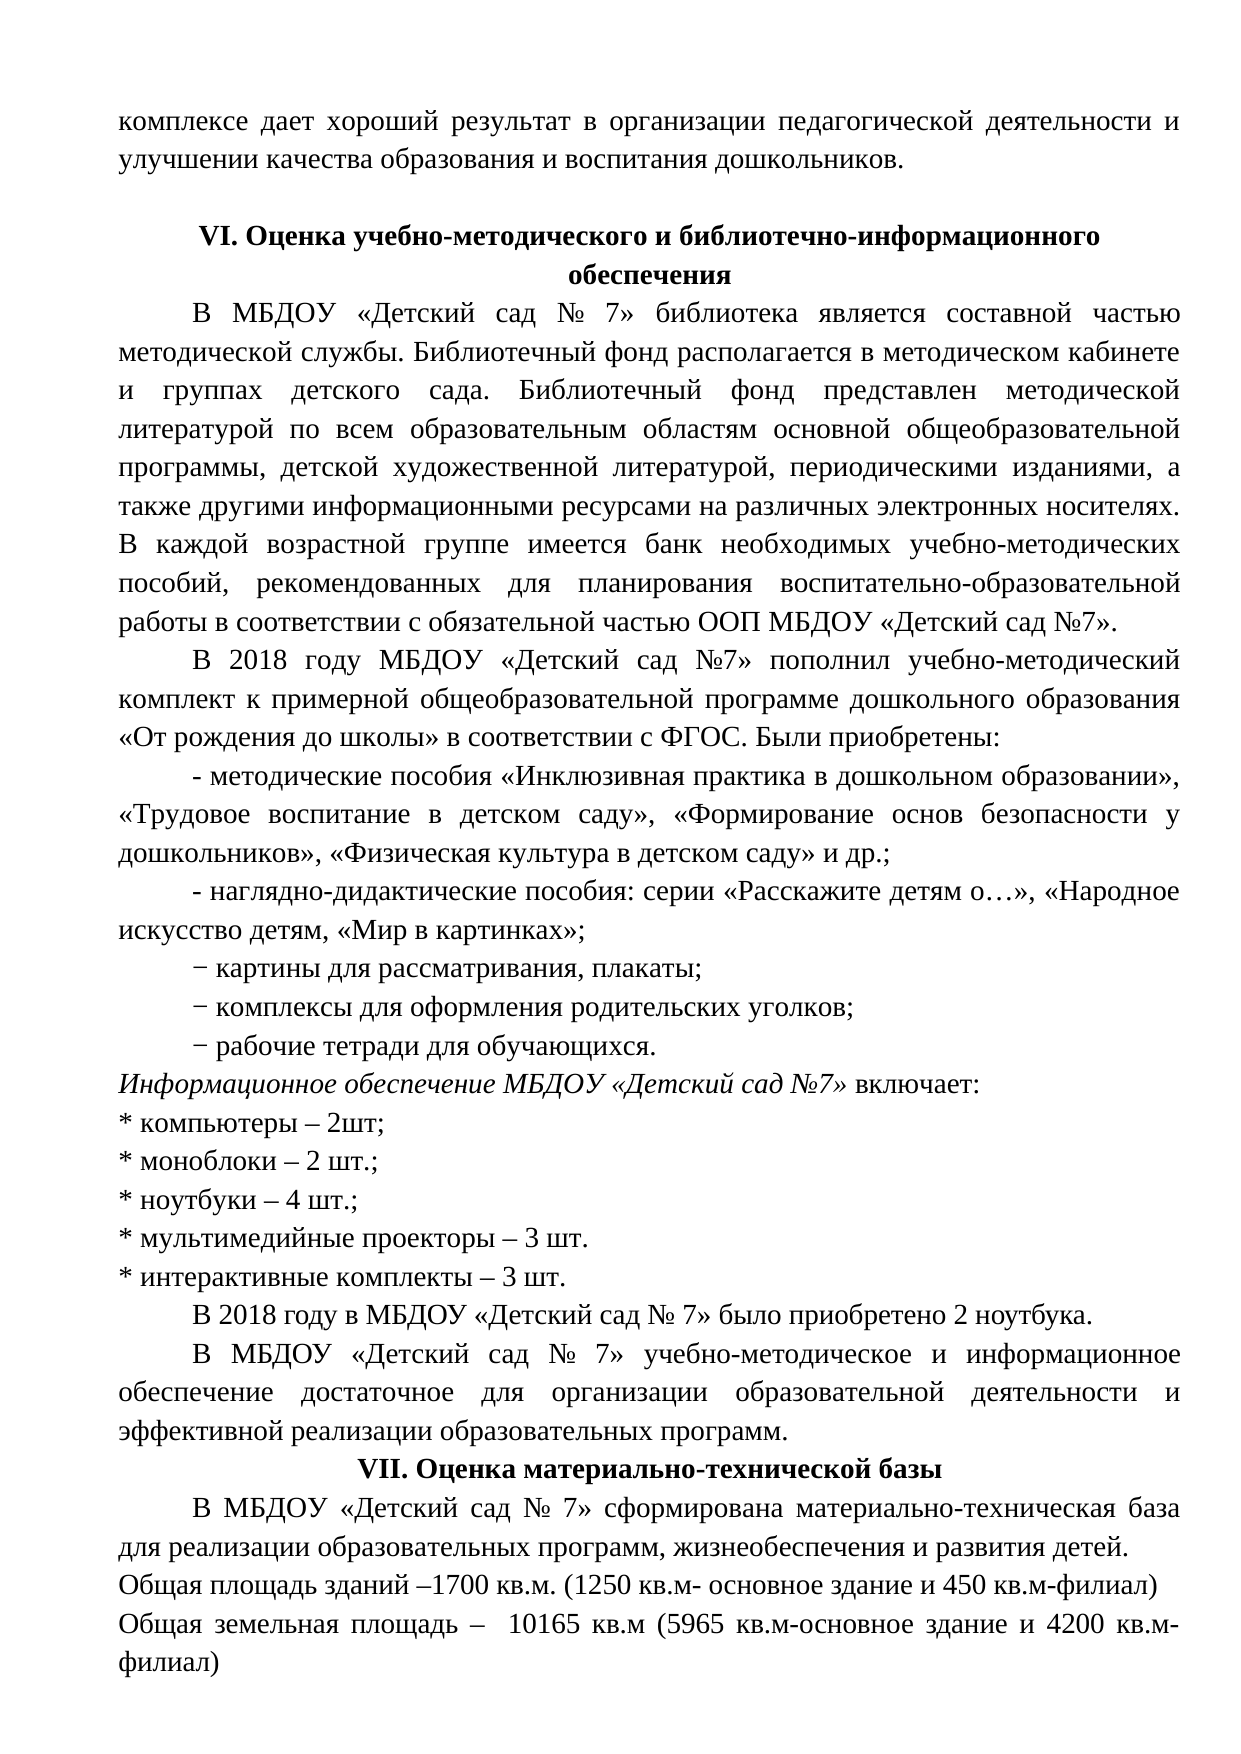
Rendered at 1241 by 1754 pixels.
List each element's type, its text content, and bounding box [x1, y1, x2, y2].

text − рабочие тетради для обучающихся. [118, 1028, 1181, 1061]
text В 2018 году МБДОУ «Детский сад №7» пополнил учебно-методический комплект к примерной общеобразовательной программе дошкольного образования «От рождения до школы» в соответствии с ФГОС. Были приобретены: [118, 642, 1181, 753]
text - методические пособия «Инклюзивная практика в дошкольном образовании», «Трудовое воспитание в детском саду», «Формирование основ безопасности у дошкольников», «Физическая культура в детском саду» и др.; [118, 758, 1181, 868]
text * ноутбуки – 4 шт.; [118, 1182, 1181, 1215]
text Общая площадь зданий –1700 кв.м. (1250 кв.м- основное здание и 450 кв.м-филиал) [118, 1567, 1181, 1601]
text В МБДОУ «Детский сад № 7» сформирована материально-техническая база для реализации образовательных программ, жизнеобеспечения и развития детей. [118, 1490, 1181, 1562]
text - наглядно-дидактические пособия: серии «Расскажите детям о…», «Народное искусство детям, «Мир в картинках»; [118, 873, 1181, 946]
text * мультимедийные проекторы – 3 шт. [118, 1220, 1181, 1254]
text В МБДОУ «Детский сад № 7» учебно-методическое и информационное обеспечение достаточное для организации образовательной деятельности и эффективной реализации образовательных программ. [118, 1336, 1181, 1447]
text * интерактивные комплекты – 3 шт. [118, 1259, 1181, 1292]
text Информационное обеспечение МБДОУ «Детский сад №7» включает: [118, 1066, 1181, 1100]
text VII. Оценка материально-технической базы [118, 1452, 1181, 1485]
text − комплексы для оформления родительских уголков; [118, 989, 1181, 1023]
text В МБДОУ «Детский сад № 7» библиотека является составной частью методической службы. Библиотечный фонд располагается в методическом кабинете и группах детского сада. Библиотечный фонд представлен методической литературой по всем образовательным областям основной общеобразовательной программы, детской художественной литературой, периодическими изданиями, а также другими информационными ресурсами на различных электронных носителях. В каждой возрастной группе имеется банк необходимых учебно-методических пособий, рекомендованных для планирования воспитательно-образовательной работы в соответствии с обязательной частью ООП МБДОУ «Детский сад №7». [118, 295, 1181, 637]
text В 2018 году в МБДОУ «Детский сад № 7» было приобретено 2 ноутбука. [118, 1297, 1181, 1331]
text Общая земельная площадь – 10165 кв.м (5965 кв.м-основное здание и 4200 кв.м-филиал) [118, 1606, 1181, 1678]
text − картины для рассматривания, плакаты; [118, 951, 1181, 984]
text * моноблоки – 2 шт.; [118, 1143, 1181, 1177]
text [118, 103, 1181, 175]
text VI. Оценка учебно-методического и библиотечно-информационного обеспечения [118, 218, 1181, 290]
text * компьютеры – 2шт; [118, 1105, 1181, 1138]
